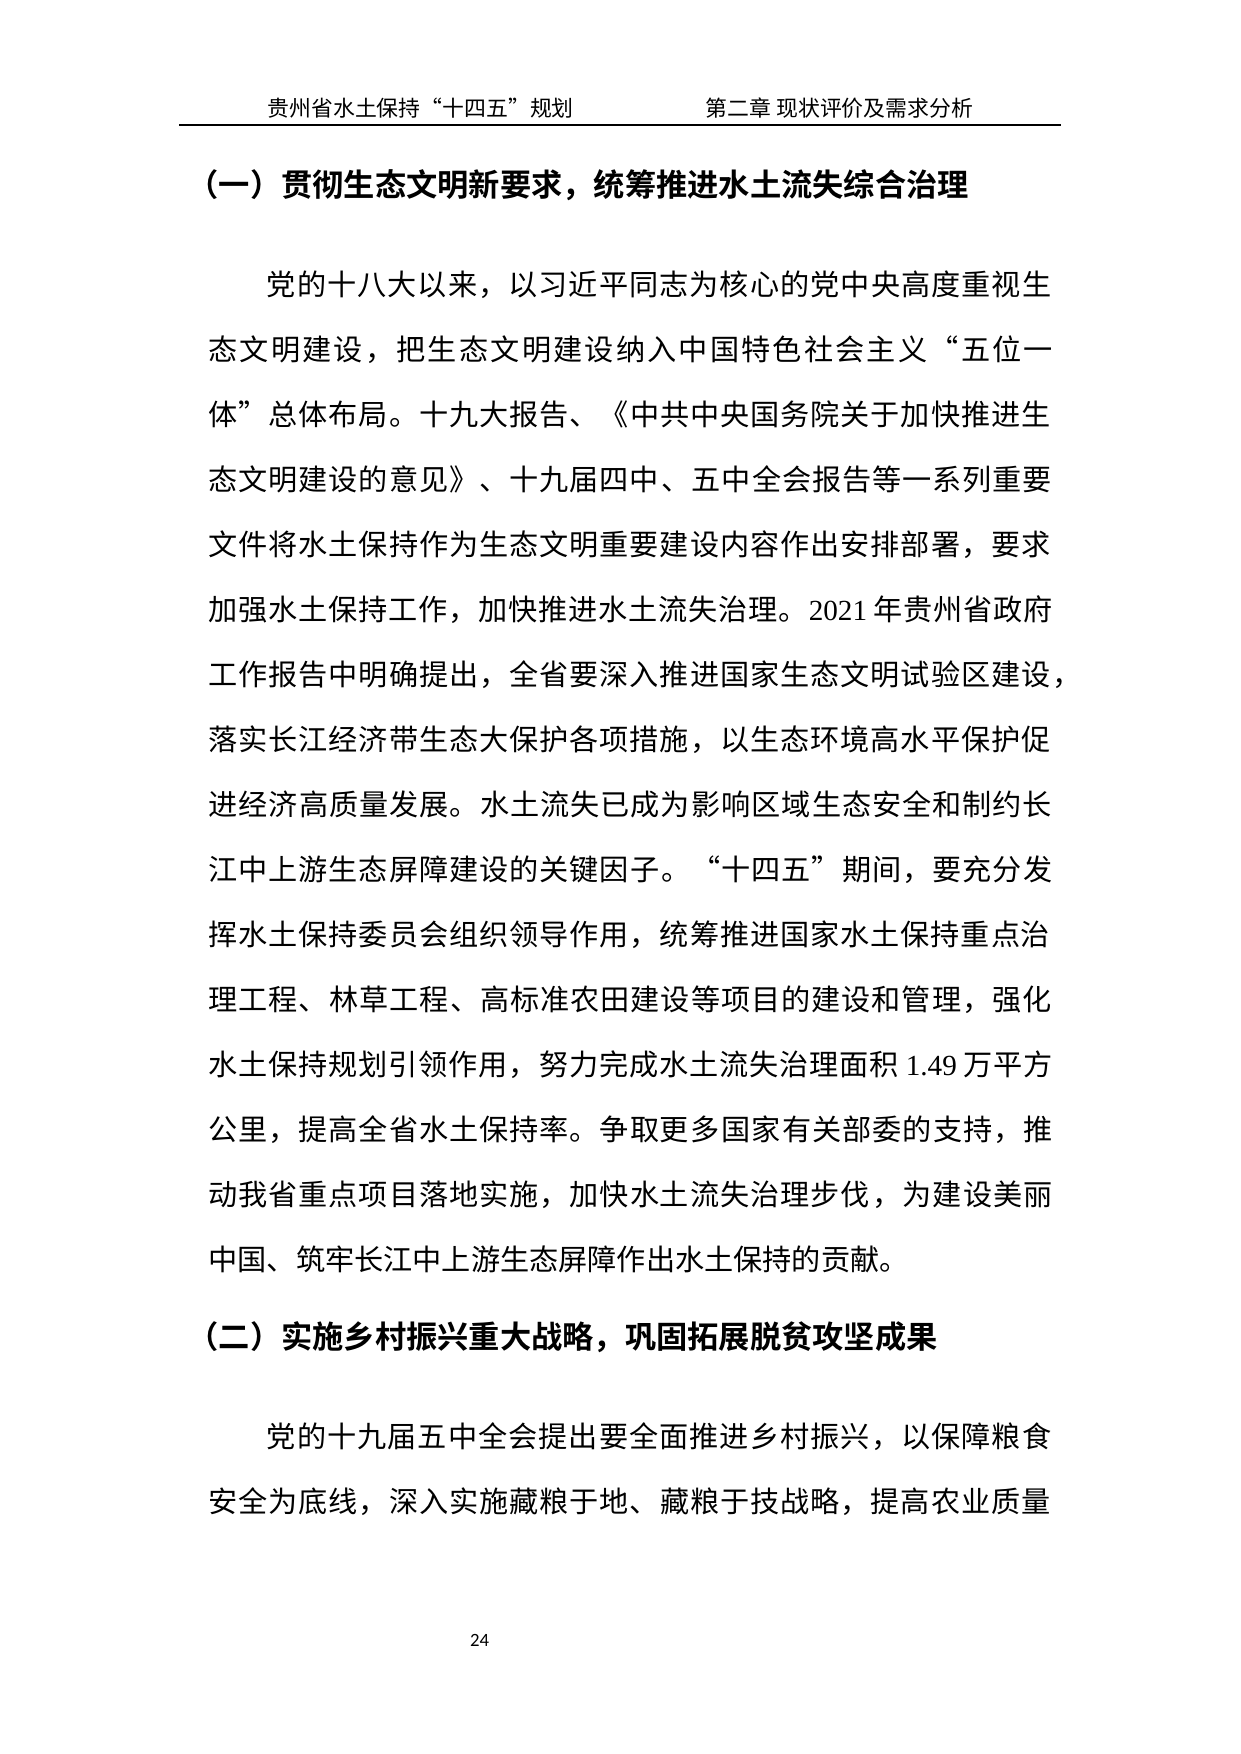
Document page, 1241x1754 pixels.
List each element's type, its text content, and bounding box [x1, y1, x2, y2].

subtitle （二）实施乡村振兴重大战略，巩固拓展脱贫攻坚成果 [187, 1303, 1053, 1368]
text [208, 1403, 1053, 1533]
subtitle （一）贯彻生态文明新要求，统筹推进水土流失综合治理 [187, 150, 1053, 215]
text 党的十八大以来，以习近平同志为核心的党中央高度重视生态文明建设，把生态文明建设纳入中国特色社会主义“五位一体”总体布局。十九大报告、《中共中央国务院关于加快推进生态文明建设的意见》、十九届四中、五中全会报告等一系列重要文件将水土保持作为生态文明重要建设内容作出安排部署，要求加强水土保持工作，加快推进水土流失治理。2021年贵州省政府工作报告中明确提出，全省要深入推进国家生态文明试验区建设，落实长江经济带生态大保护各项措施，以生态环境高水平保护促进经济高质量发展。水土流失已成为影响区域生态安全和制约长江中上游生态屏障建设的关键因子。“十四五”期间，要充分发挥水土保持委员会组织领导作用，统筹推进国家水土保持重点治理工程、林草工程、高标准农田建设等项目的建设和管理，强化水土保持规划引领作用，努力完成水土流失治理面积1.49万平方公里，提高全省水土保持率。争取更多国家有关部委的支持，推动我省重点项目落地实施，加快水土流失治理步伐，为建设美丽中国、筑牢长江中上游生态屏障作出水土保持的贡献。 [208, 250, 1053, 1290]
